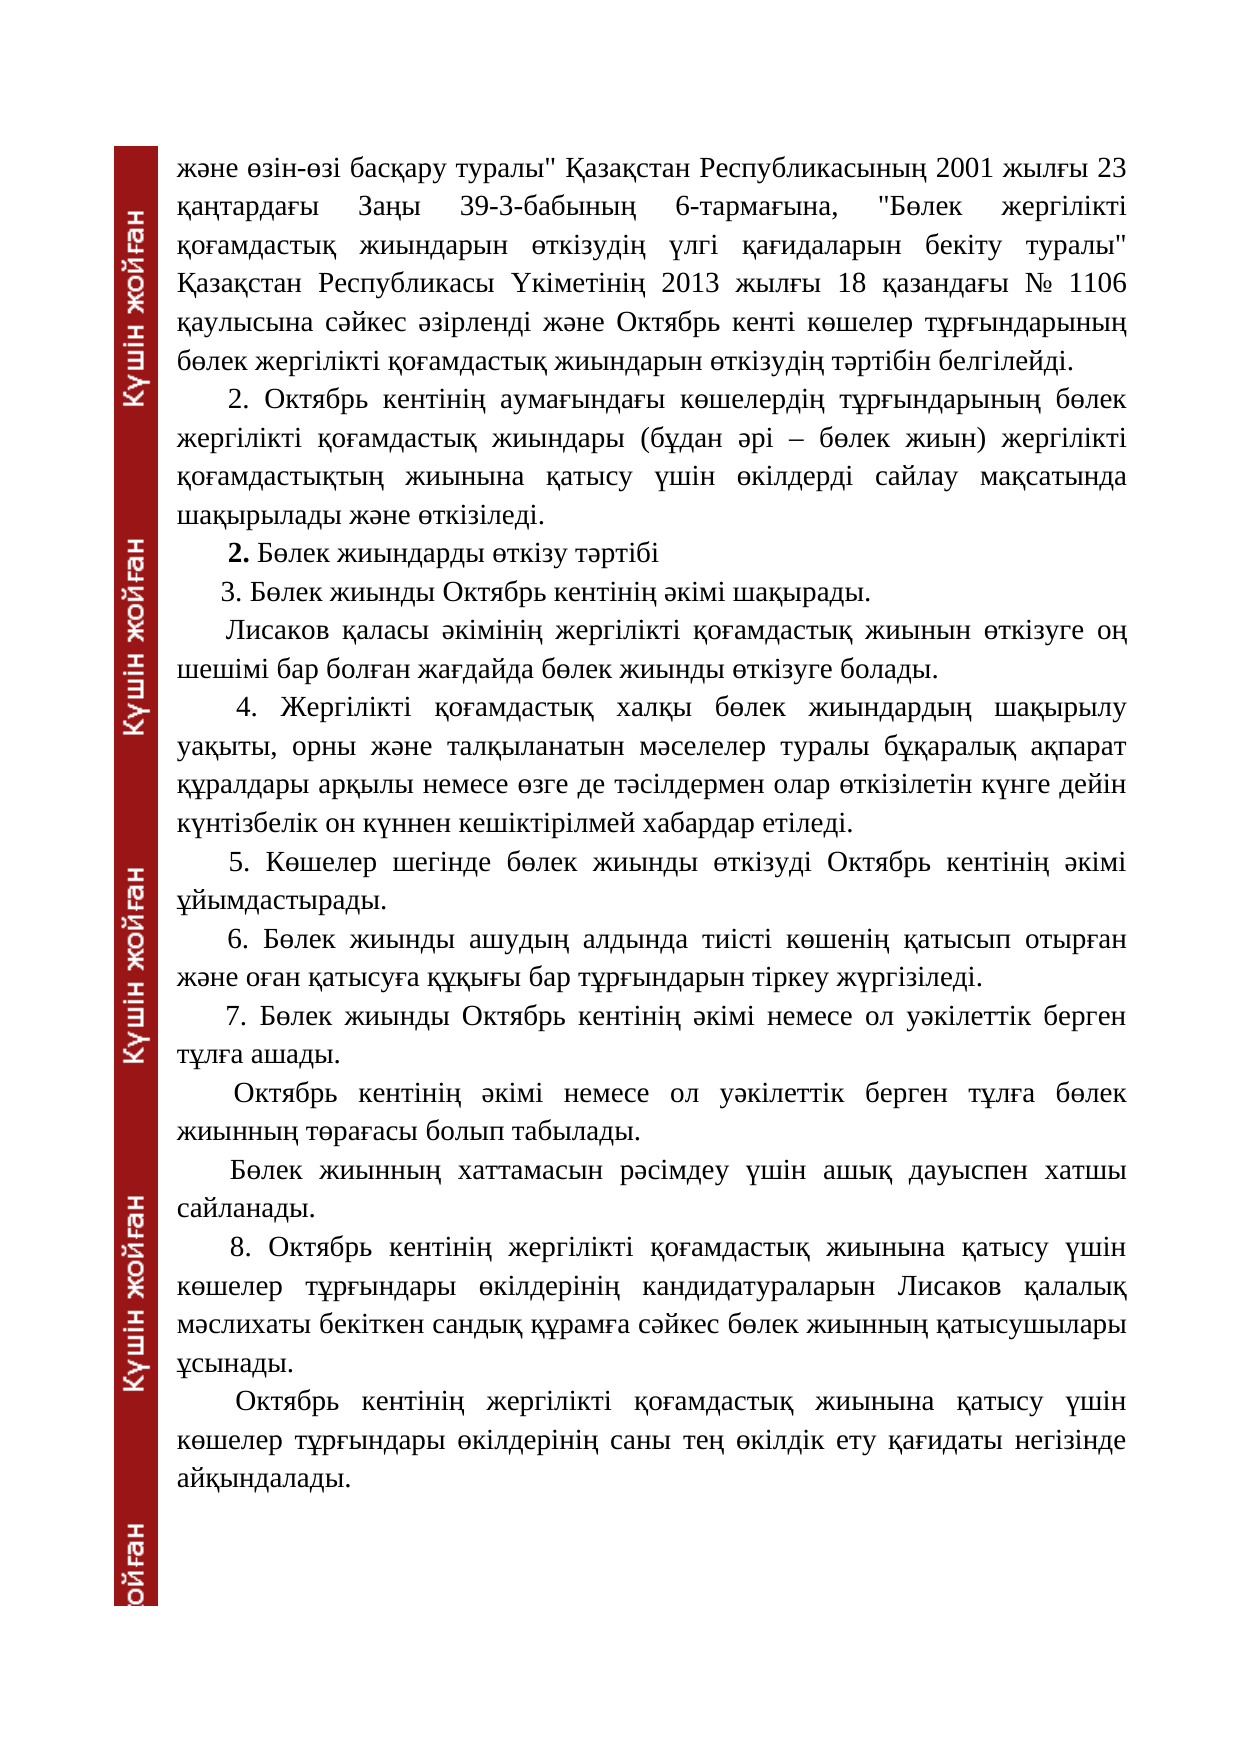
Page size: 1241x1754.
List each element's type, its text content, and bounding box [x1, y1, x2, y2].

text 6. Бөлек жиынды ашудың алдында тиісті көшенің қатысып отырған және оған қатысуға құқығы бар тұрғындарын тіркеу жүргізіледі. [112, 921, 1128, 993]
picture [114, 530, 158, 535]
text Бөлек жиынның хаттамасын рәсімдеу үшін ашық дауыспен хатшы сайланады. [112, 1152, 1128, 1224]
text 7. Бөлек жиынды Октябрь кентінің әкімі немесе ол уәкілеттік берген тұлға ашады. [112, 998, 1128, 1070]
text Лисаков қаласы әкімінің жергілікті қоғамдастық жиынын өткізуге оң шешімі бар болған жағдайда бөлек жиынды өткізуге болады. [112, 612, 1128, 684]
text 5. Көшелер шегінде бөлек жиынды өткізуді Октябрь кентінің әкімі ұйымдастырады. [112, 844, 1128, 916]
text Октябрь кентінің әкімі немесе ол уәкілеттік берген тұлға бөлек жиынның төрағасы болып табылады. [112, 1075, 1128, 1147]
picture [114, 1070, 158, 1075]
picture [114, 916, 158, 921]
text 4. Жергілікті қоғамдастық халқы бөлек жиындардың шақырылу уақыты, орны және талқыланатын мәселелер туралы бұқаралық ақпарат құралдары арқылы немесе өзге де тәсілдермен олар өткізілетін күнге дейін күнтізбелік он күннен кешіктірілмей хабардар етіледі. [112, 689, 1128, 839]
picture [114, 1224, 158, 1229]
text 8. Октябрь кентінің жергілікті қоғамдастық жиынына қатысу үшін көшелер тұрғындары өкілдерінің кандидатураларын Лисаков қалалық мәслихаты бекіткен сандық құрамға сәйкес бөлек жиынның қатысушылары ұсынады. [112, 1229, 1128, 1378]
picture [114, 839, 158, 844]
picture [114, 607, 158, 612]
picture [114, 569, 158, 574]
picture [114, 1378, 158, 1383]
text 3. Бөлек жиынды Октябрь кентінің әкімі шақырады. [112, 574, 1128, 607]
picture [114, 993, 158, 998]
text 2. Бөлек жиындарды өткізу тәртібі [112, 535, 1128, 569]
text 2. Октябрь кентінің аумағындағы көшелердің тұрғындарының бөлек жергілікті қоғамдастық жиындары (бұдан әрі – бөлек жиын) жергілікті қоғамдастықтың жиынына қатысу үшін өкілдерді сайлау мақсатында шақырылады және өткізіледі. [112, 381, 1128, 530]
picture [114, 146, 158, 150]
picture [114, 376, 158, 381]
picture [114, 684, 158, 689]
picture [114, 1147, 158, 1152]
picture [114, 1494, 158, 1606]
text Октябрь кентінің жергілікті қоғамдастық жиынына қатысу үшін көшелер тұрғындары өкілдерінің саны тең өкілдік ету қағидаты негізінде айқындалады. [112, 1383, 1128, 1494]
